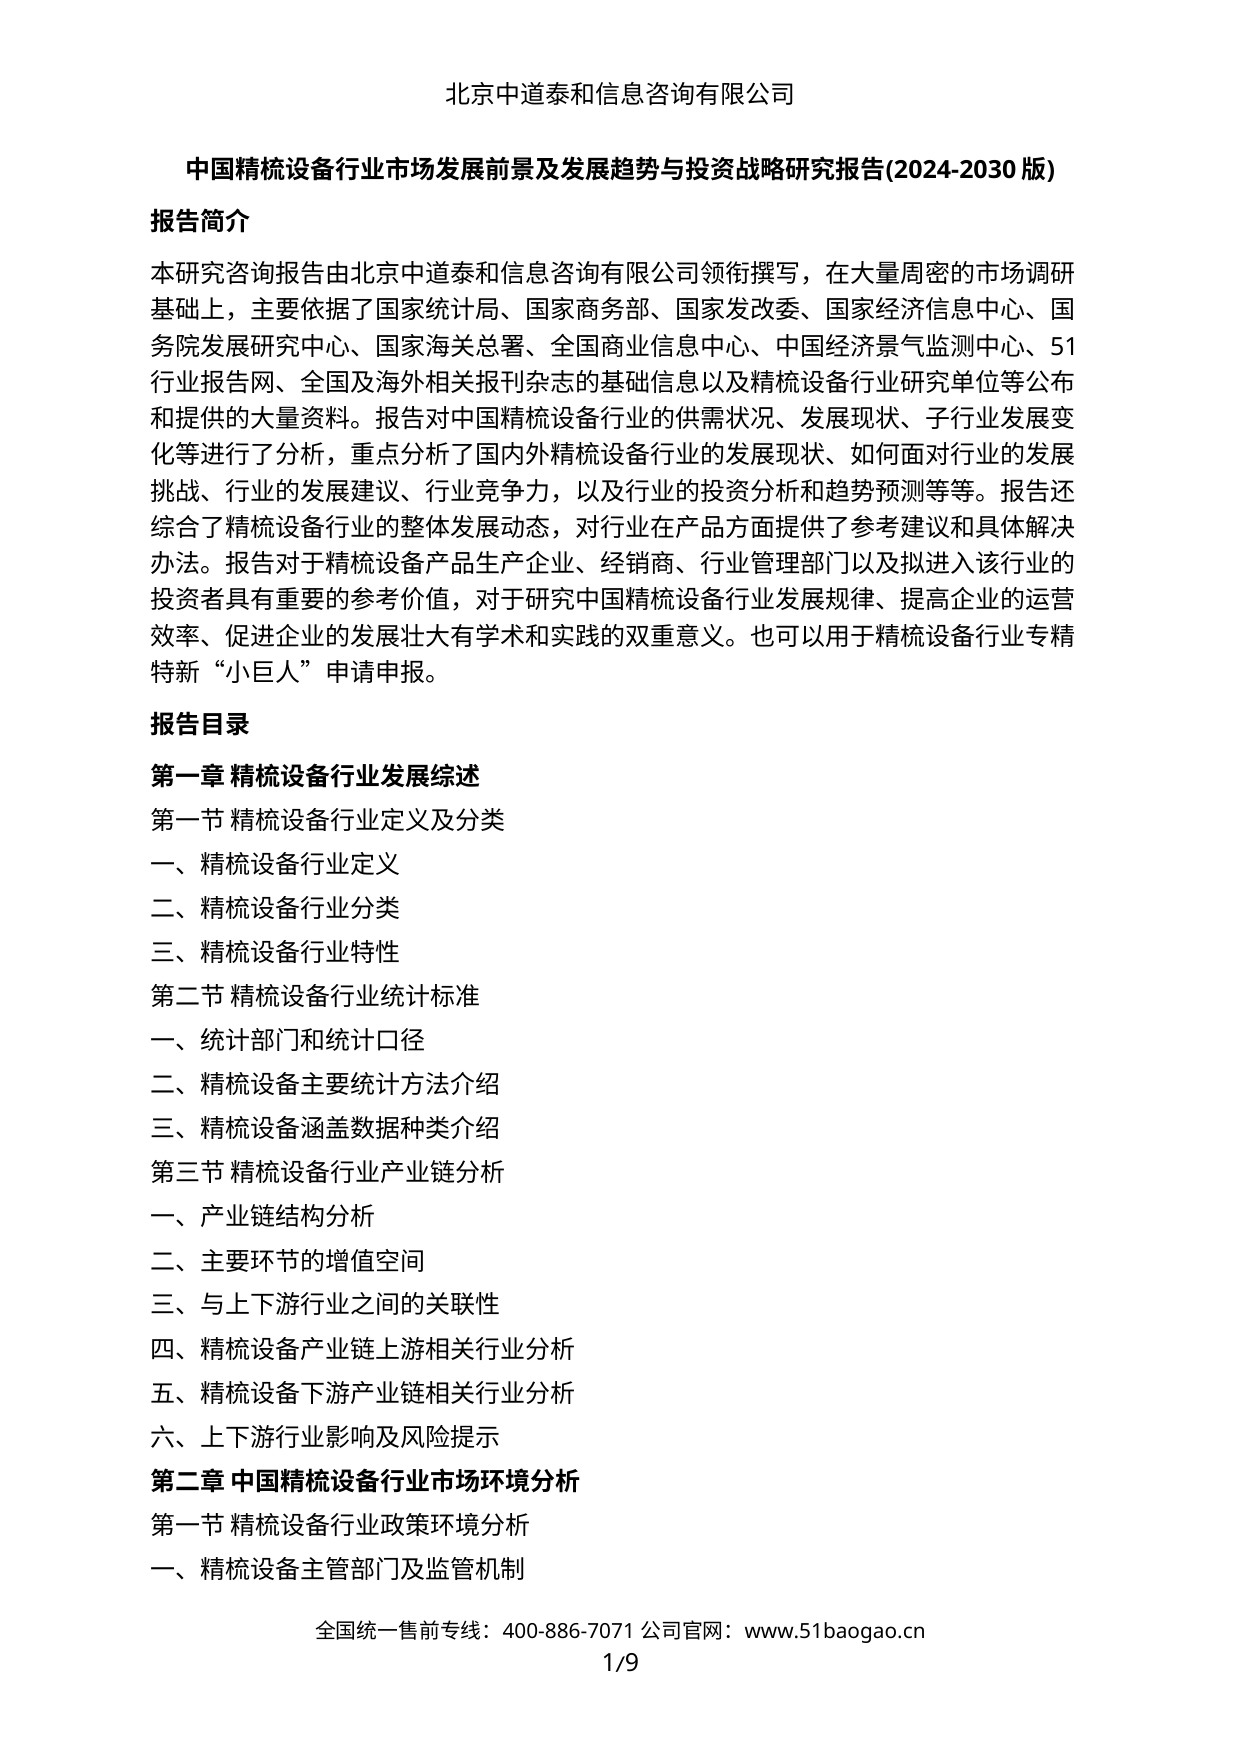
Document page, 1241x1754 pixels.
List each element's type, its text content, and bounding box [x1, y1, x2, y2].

text 一、精梳设备主管部门及监管机制 [150, 1549, 1090, 1586]
text 二、主要环节的增值空间 [150, 1241, 1090, 1277]
text 第二节 精梳设备行业统计标准 [150, 977, 1090, 1013]
text 报告简介 [150, 202, 1090, 238]
text 三、精梳设备行业特性 [150, 932, 1090, 969]
text 一、产业链结构分析 [150, 1197, 1090, 1233]
text 六、上下游行业影响及风险提示 [150, 1417, 1090, 1453]
text 一、统计部门和统计口径 [150, 1021, 1090, 1057]
text 第一节 精梳设备行业政策环境分析 [150, 1505, 1090, 1542]
text 二、精梳设备主要统计方法介绍 [150, 1065, 1090, 1101]
text 第一章 精梳设备行业发展综述 [150, 756, 1090, 792]
text 三、精梳设备涵盖数据种类介绍 [150, 1109, 1090, 1145]
text 第二章 中国精梳设备行业市场环境分析 [150, 1461, 1090, 1497]
text 本研究咨询报告由北京中道泰和信息咨询有限公司领衔撰写，在大量周密的市场调研基础上，主要依据了国家统计局、国家商务部、国家发改委、国家经济信息中心、国务院发展研究中心、国家海关总署、全国商业信息中心、中国经济景气监测中心、51行业报告网、全国及海外相关报刊杂志的基础信息以及精梳设备行业研究单位等公布和提供的大量资料。报告对中国精梳设备行业的供需状况、发展现状、子行业发展变化等进行了分析，重点分析了国内外精梳设备行业的发展现状、如何面对行业的发展挑战、行业的发展建议、行业竞争力，以及行业的投资分析和趋势预测等等。报告还综合了精梳设备行业的整体发展动态，对行业在产品方面提供了参考建议和具体解决办法。报告对于精梳设备产品生产企业、经销商、行业管理部门以及拟进入该行业的投资者具有重要的参考价值，对于研究中国精梳设备行业发展规律、提高企业的运营效率、促进企业的发展壮大有学术和实践的双重意义。也可以用于精梳设备行业专精特新“小巨人”申请申报。 [150, 254, 1090, 689]
text 五、精梳设备下游产业链相关行业分析 [150, 1373, 1090, 1409]
text 第三节 精梳设备行业产业链分析 [150, 1153, 1090, 1189]
text 报告目录 [150, 704, 1090, 741]
text 四、精梳设备产业链上游相关行业分析 [150, 1329, 1090, 1365]
text 三、与上下游行业之间的关联性 [150, 1285, 1090, 1321]
text 一、精梳设备行业定义 [150, 844, 1090, 881]
text 第一节 精梳设备行业定义及分类 [150, 800, 1090, 837]
text 中国精梳设备行业市场发展前景及发展趋势与投资战略研究报告(2024-2030版) [150, 150, 1090, 186]
text 二、精梳设备行业分类 [150, 888, 1090, 925]
